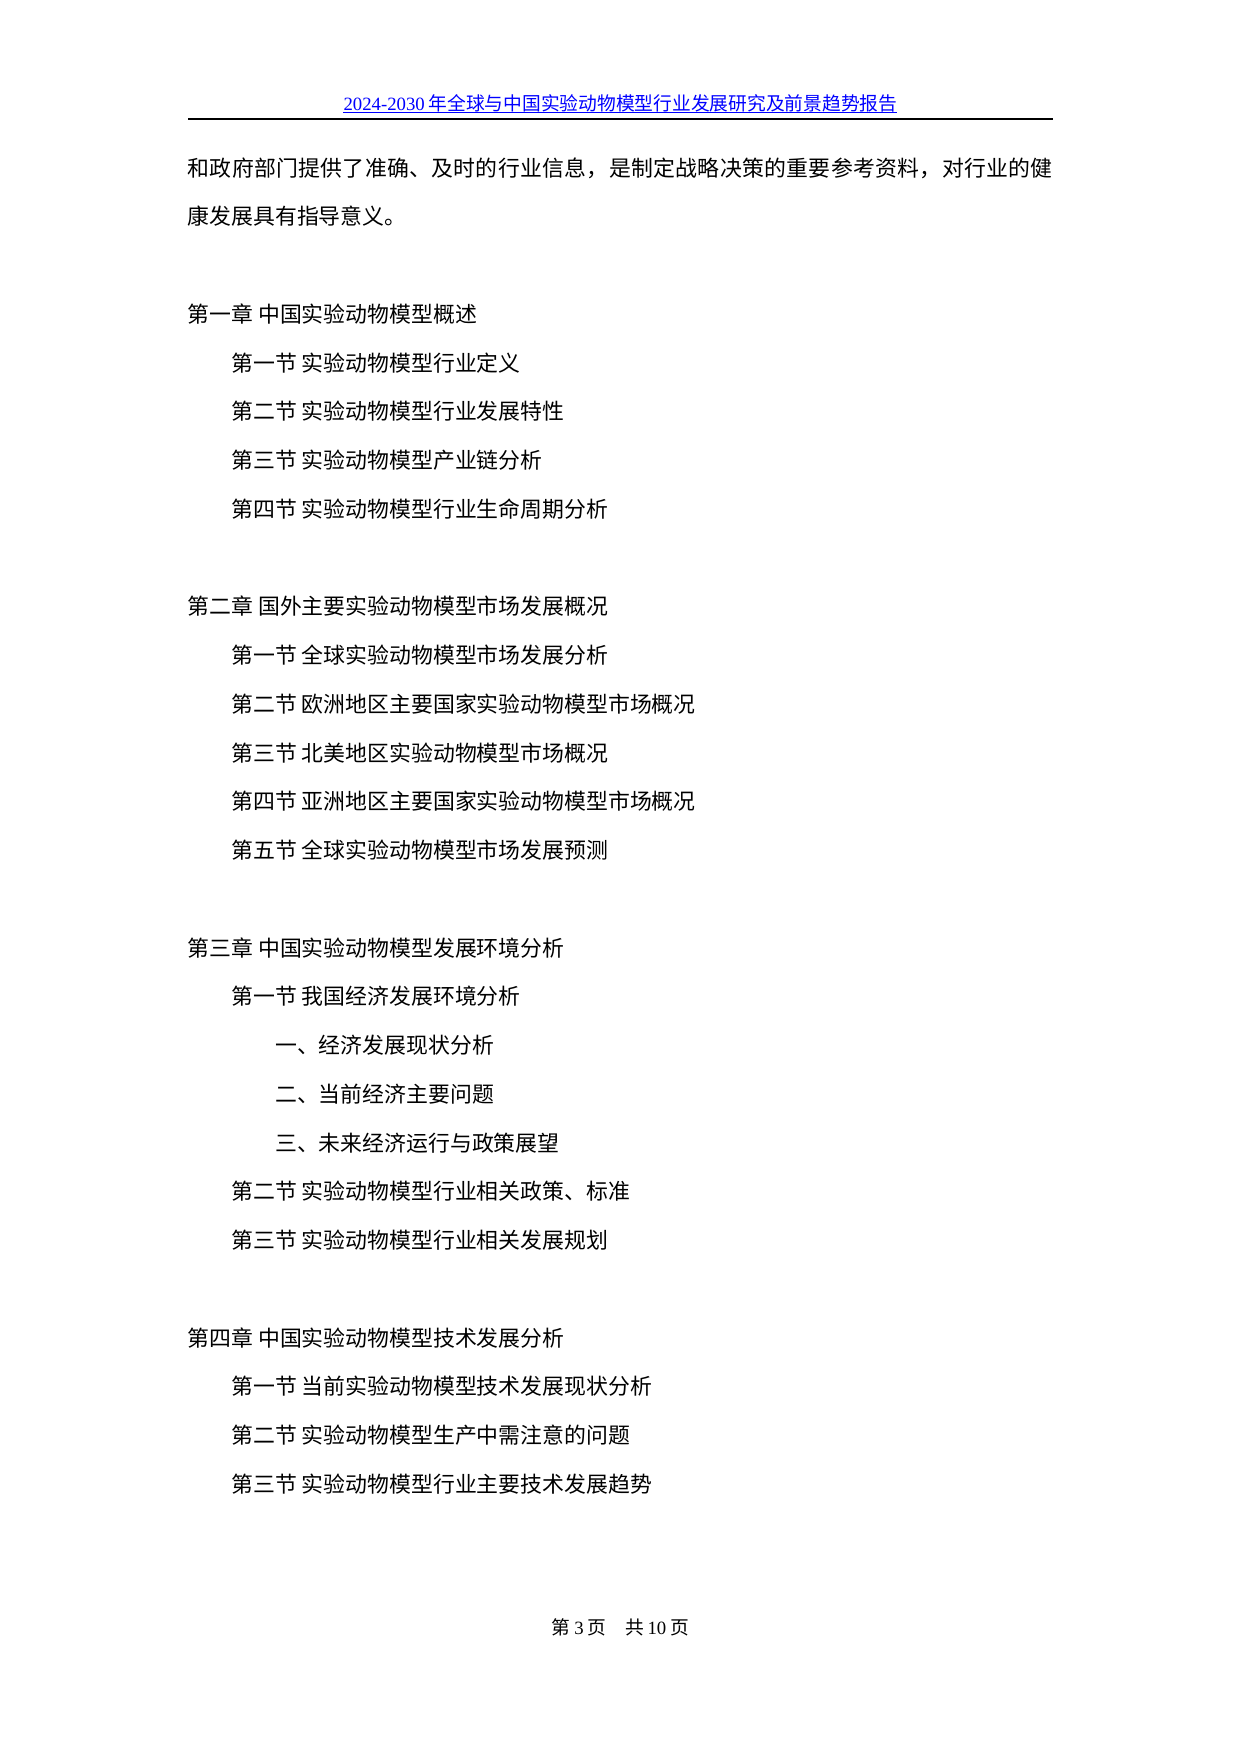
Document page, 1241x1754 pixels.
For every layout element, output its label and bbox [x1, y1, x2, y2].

text [187, 150, 1053, 1499]
